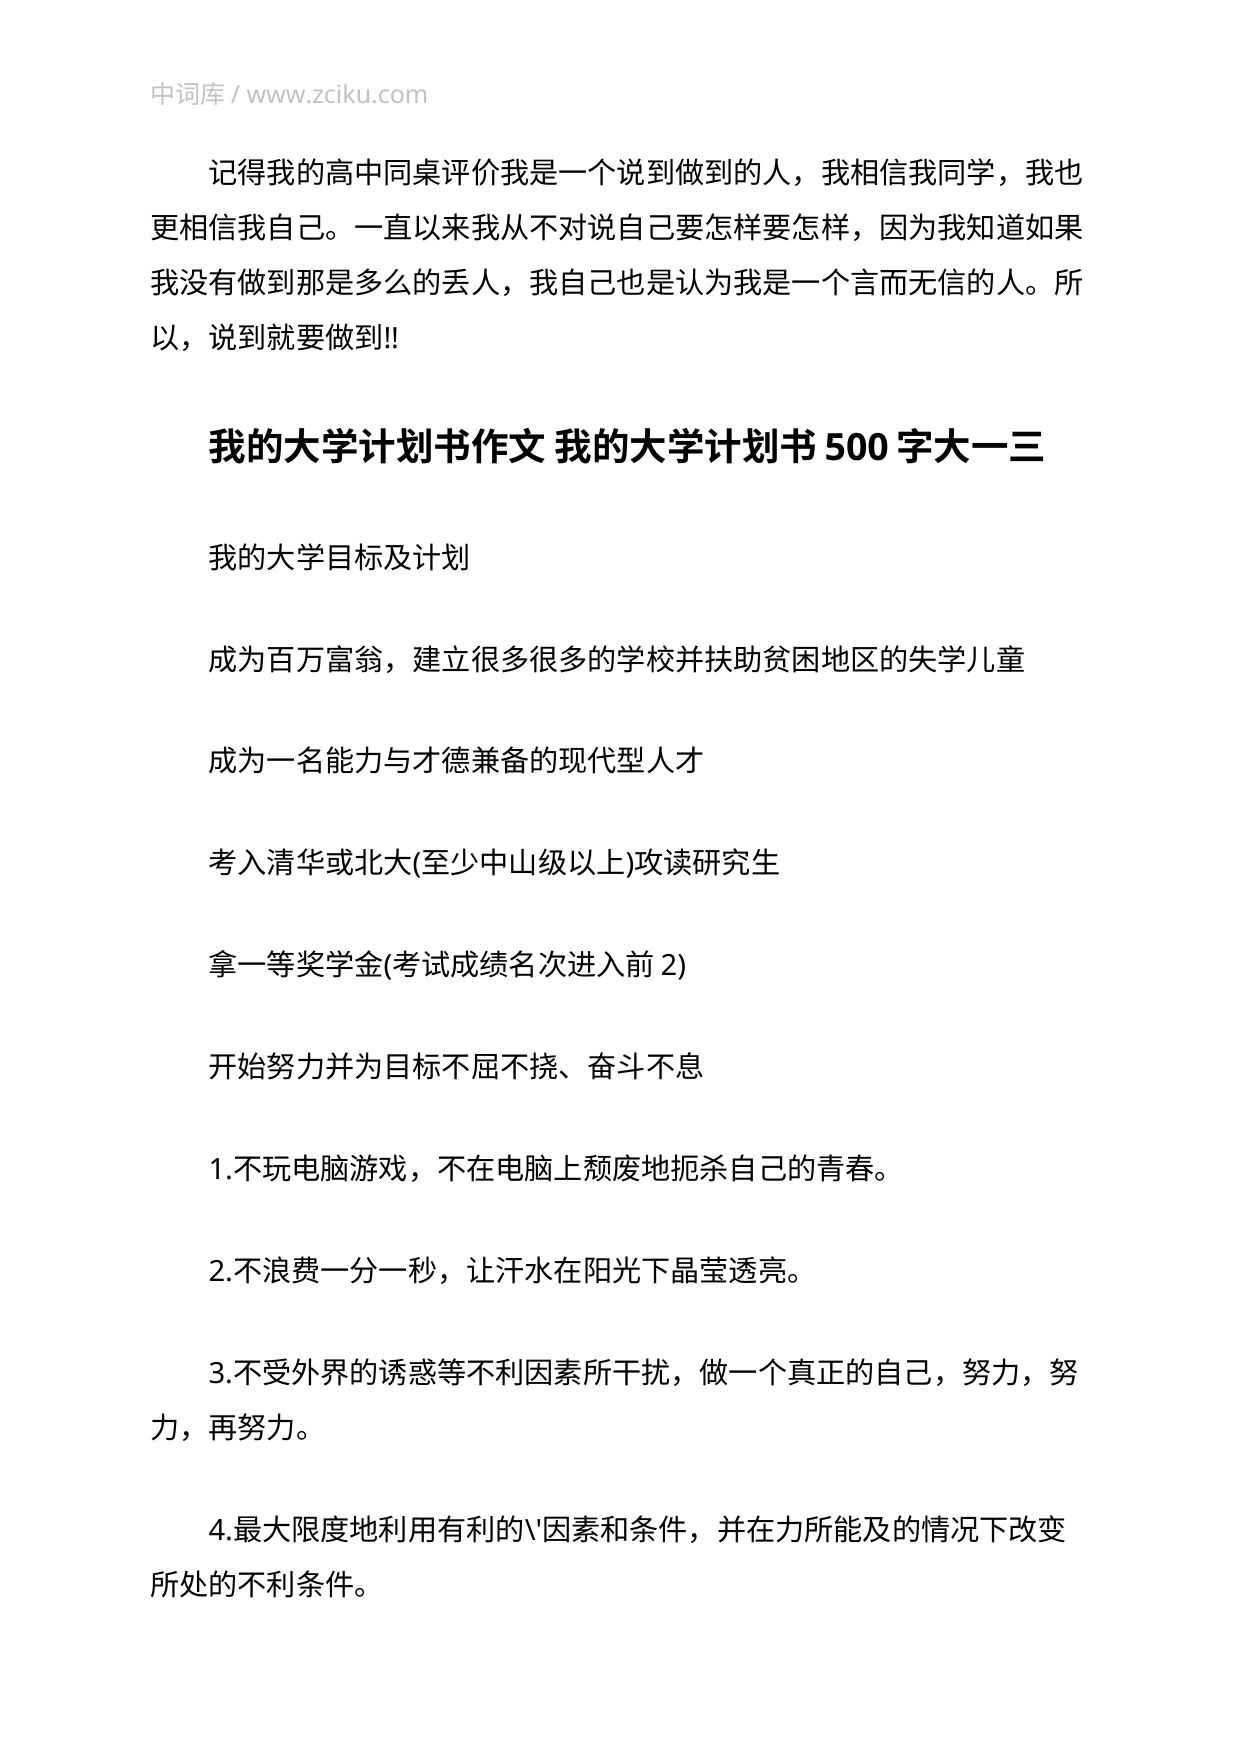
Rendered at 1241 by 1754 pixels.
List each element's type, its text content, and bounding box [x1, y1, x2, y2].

text 3.不受外界的诱惑等不利因素所干扰，做一个真正的自己，努力，努力，再努力。 [150, 1349, 1090, 1447]
text 成为百万富翁，建立很多很多的学校并扶助贫困地区的失学儿童 [150, 636, 1090, 678]
text 记得我的高中同桌评价我是一个说到做到的人，我相信我同学，我也更相信我自己。一直以来我从不对说自己要怎样要怎样，因为我知道如果我没有做到那是多么的丢人，我自己也是认为我是一个言而无信的人。所以，说到就要做到!! [150, 150, 1090, 357]
text 1.不玩电脑游戏，不在电脑上颓废地扼杀自己的青春。 [150, 1145, 1090, 1188]
text 拿一等奖学金(考试成绩名次进入前2) [150, 942, 1090, 984]
text 成为一名能力与才德兼备的现代型人才 [150, 738, 1090, 780]
text 2.不浪费一分一秒，让汗水在阳光下晶莹透亮。 [150, 1247, 1090, 1290]
text 我的大学目标及计划 [150, 534, 1090, 577]
text 4.最大限度地利用有利的\'因素和条件，并在力所能及的情况下改变所处的不利条件。 [150, 1506, 1090, 1603]
text 开始努力并为目标不屈不挠、奋斗不息 [150, 1043, 1090, 1086]
text 我的大学计划书作文 我的大学计划书500字大一三 [150, 417, 1090, 471]
text 考入清华或北大(至少中山级以上)攻读研究生 [150, 839, 1090, 882]
